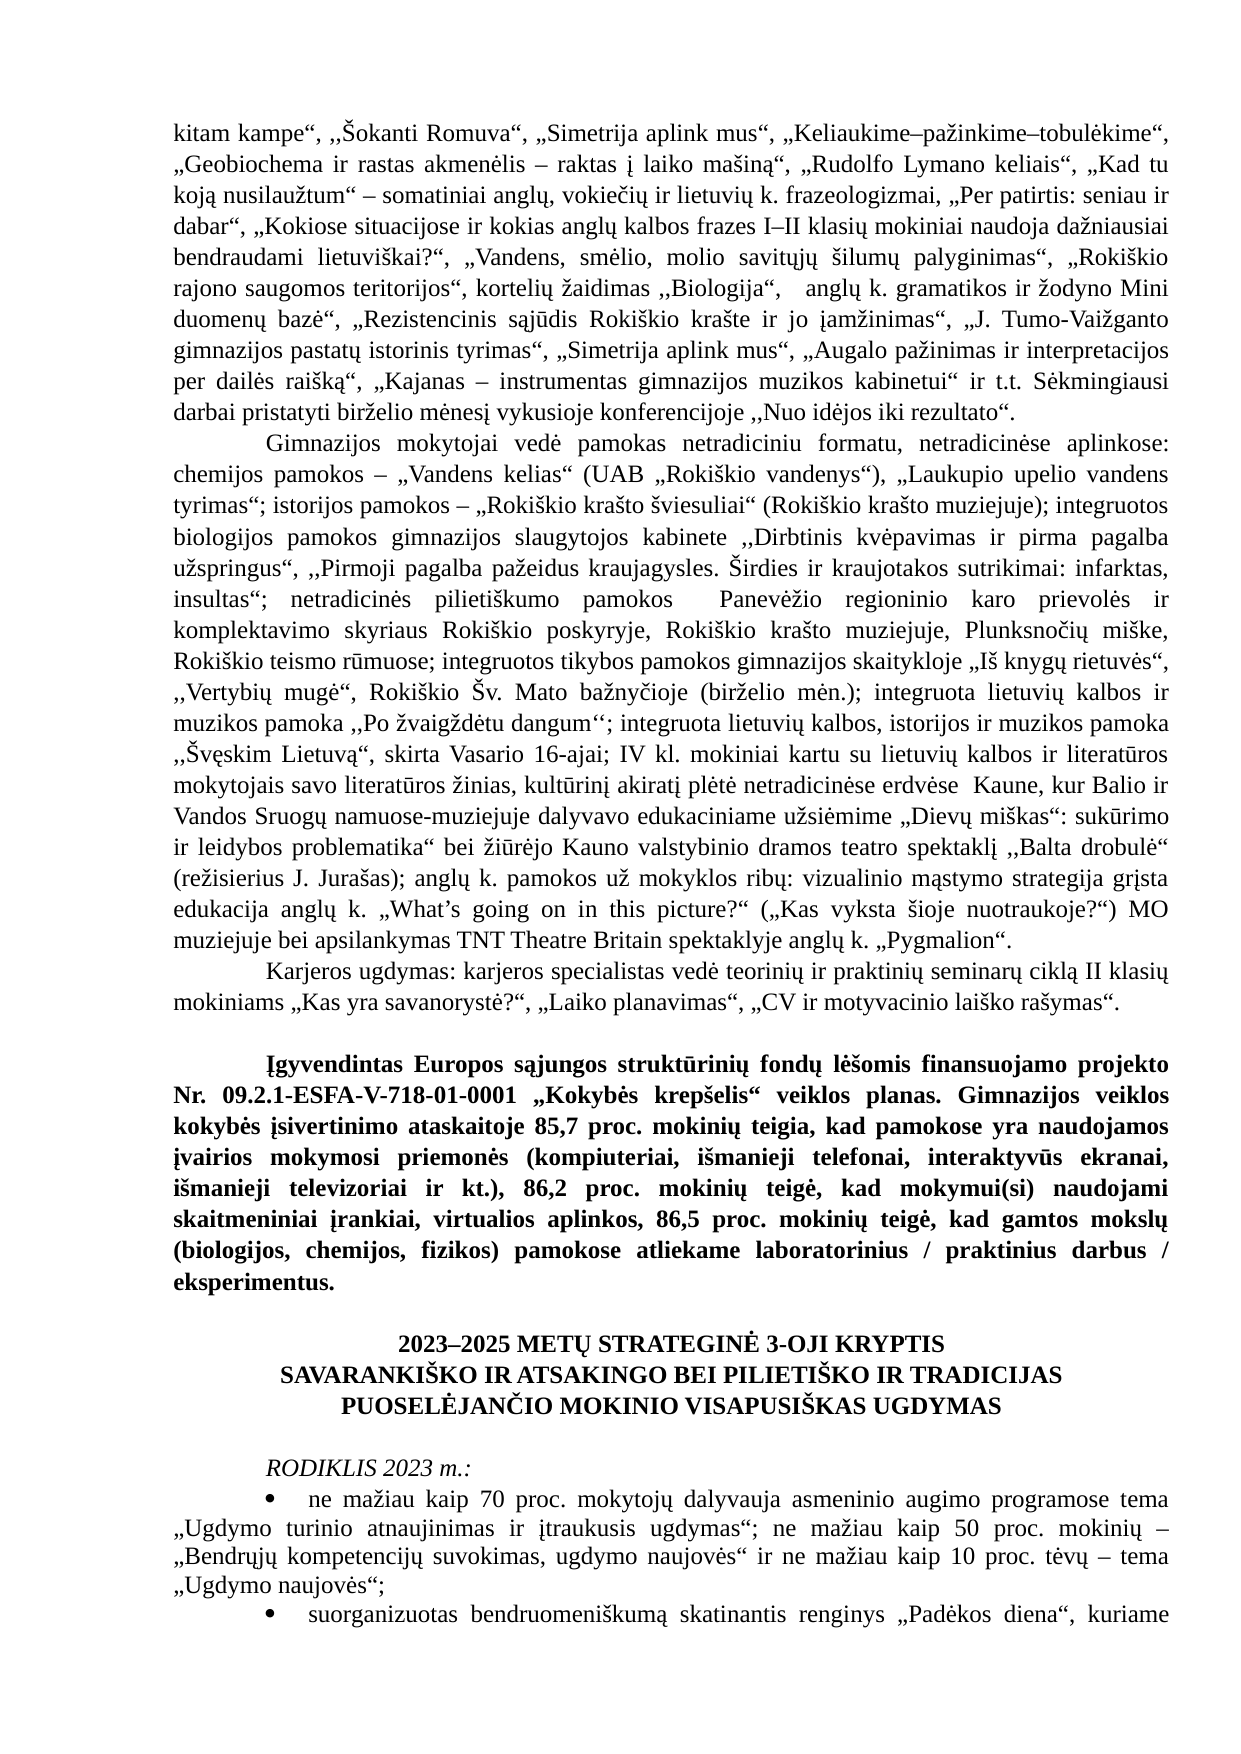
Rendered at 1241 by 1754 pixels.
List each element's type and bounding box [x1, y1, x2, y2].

table_header [162, 118, 1181, 1628]
